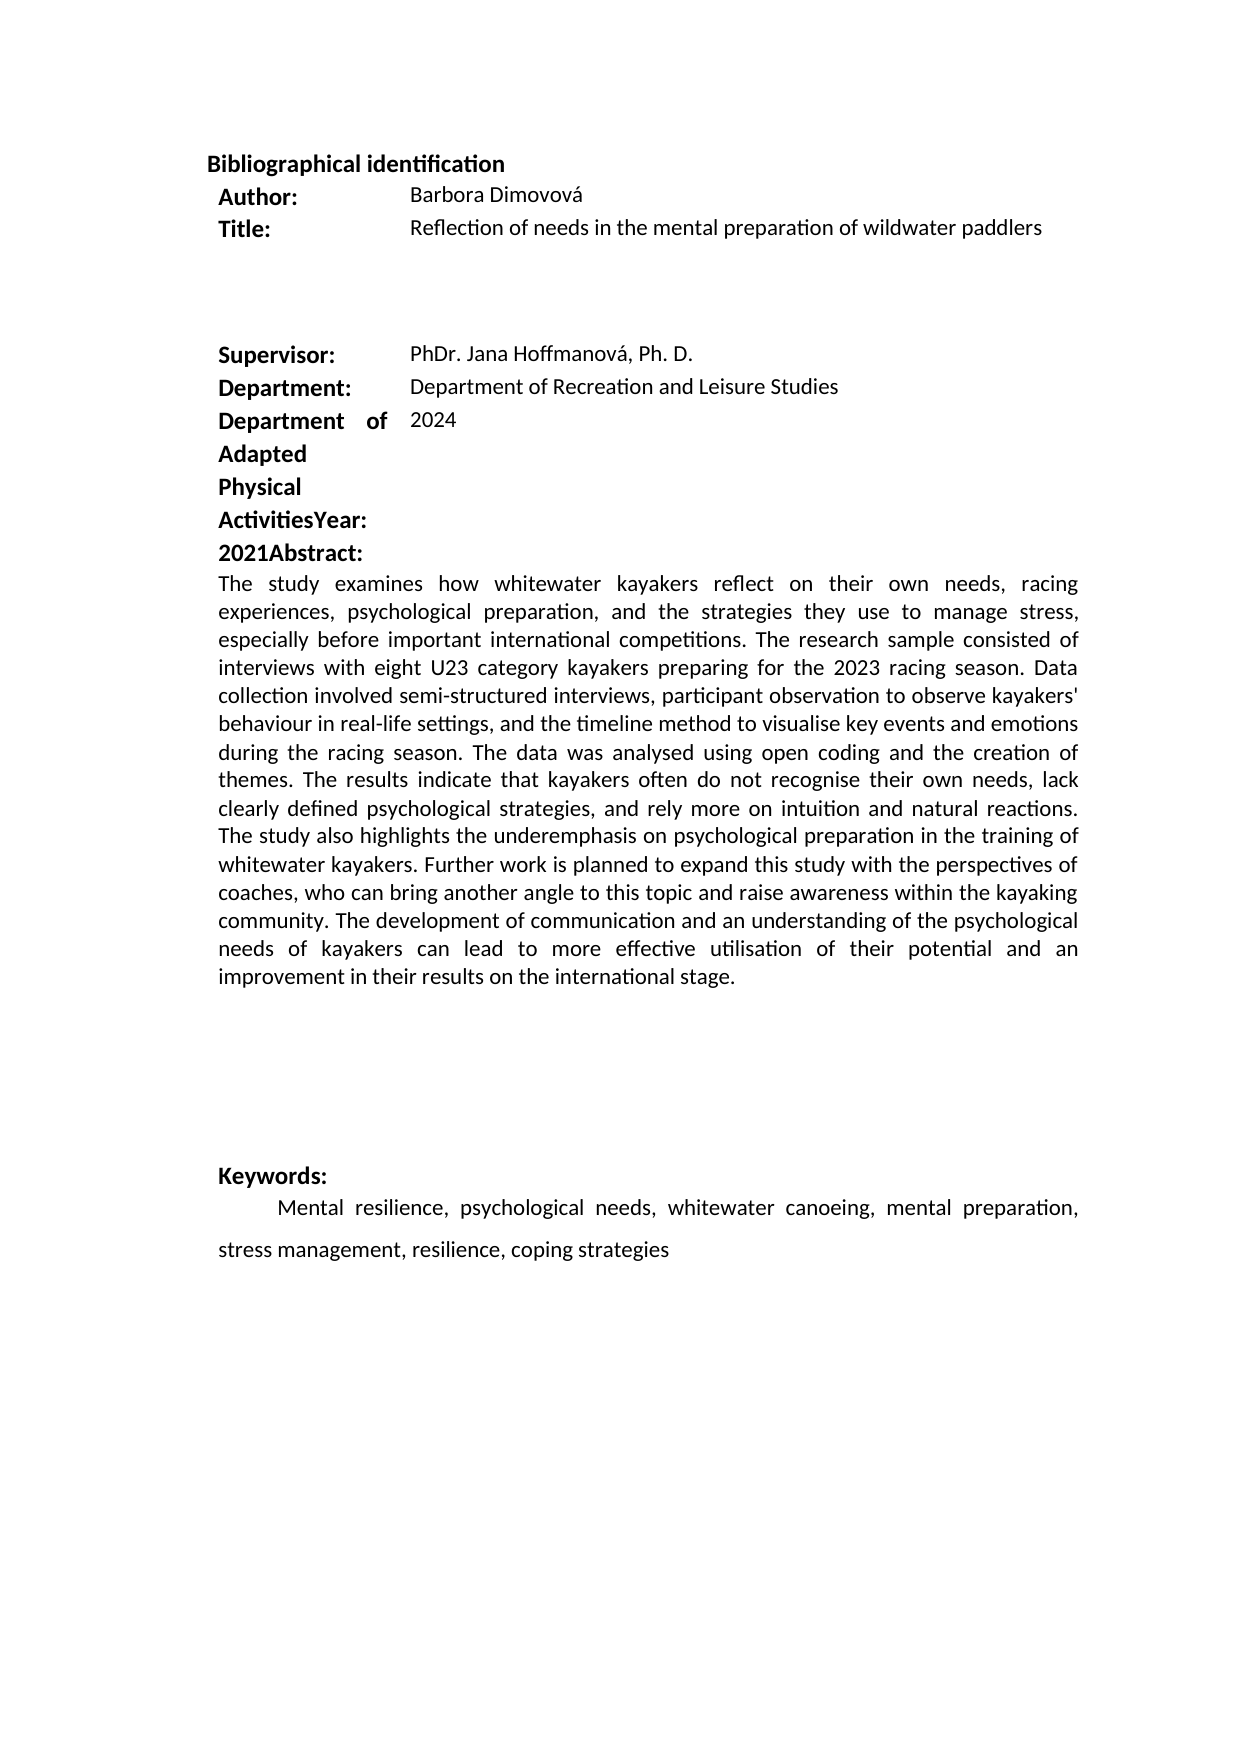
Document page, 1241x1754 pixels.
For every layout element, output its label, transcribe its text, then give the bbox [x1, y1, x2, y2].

text Bibliographical identification [207, 148, 1092, 178]
table_cell Title: [207, 214, 399, 339]
table_cell Department: [207, 372, 399, 405]
table_cell Supervisor: [207, 340, 399, 372]
table_cell Mental resilience, psychological needs, whitewater canoeing, mental preparation, stress management, resilience, coping strategies [207, 1193, 1091, 1372]
table_cell The study examines how whitewater kayakers reflect on their own needs, racing experiences, psychological preparation, and the strategies they use to manage stress, especially before important international competitions. The research sample consisted of interviews with eight U23 category kayakers preparing for the 2023 racing season. Data collection involved semi-structured interviews, participant observation to observe kayakers' behaviour in real-life settings, and the timeline method to visualise key events and emotions during the racing season. The data was analysed using open coding and the creation of themes. The results indicate that kayakers often do not recognise their own needs, lack clearly defined psychological strategies, and rely more on intuition and natural reactions. The study also highlights the underemphasis on psychological preparation in the training of whitewater kayakers. Further work is planned to expand this study with the perspectives of coaches, who can bring another angle to this topic and raise awareness within the kayaking community. The development of communication and an understanding of the psychological needs of kayakers can lead to more effective utilisation of their potential and an improvement in their results on the international stage. [207, 570, 1091, 1160]
table_header Author: [207, 181, 399, 213]
table_cell Abstract: [207, 537, 1091, 569]
table_cell Year: [207, 405, 399, 537]
table_cell Keywords: [207, 1160, 1091, 1193]
